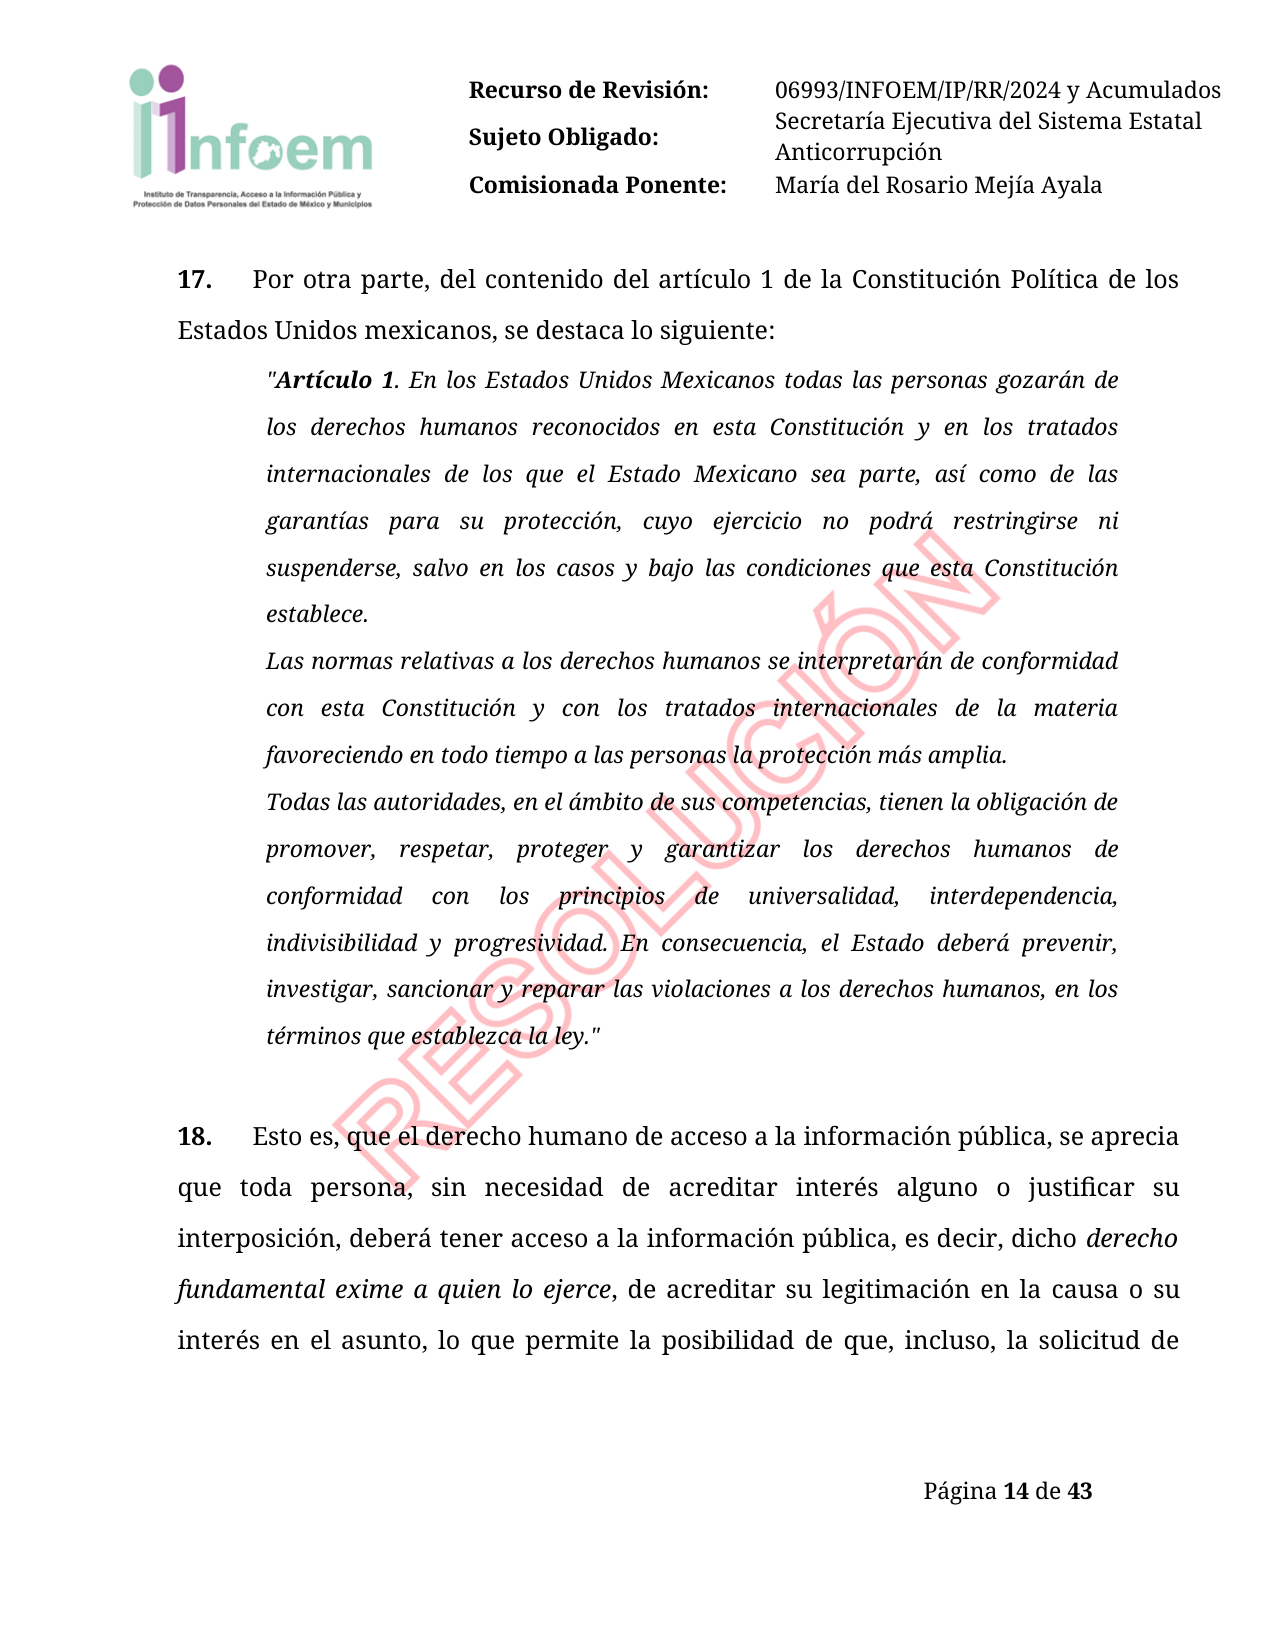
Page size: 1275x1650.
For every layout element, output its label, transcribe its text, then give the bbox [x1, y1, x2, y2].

list Por otra parte, del contenido del artículo 1 de la Constitución Política de los Estados Unidos mexicanos, se destaca lo siguiente: [177, 262, 1181, 347]
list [177, 1118, 1181, 1356]
text "Artículo 1. En los Estados Unidos Mexicanos todas las personas gozarán de los derechos humanos reconocidos en esta Constitución y en los tratados internacionales de los que el Estado Mexicano sea parte, así como de las garantías para su protección, cuyo ejercicio no podrá restringirse ni suspenderse, salvo en los casos y bajo las condiciones que esta Constitución establece. [266, 364, 1122, 630]
text Todas las autoridades, en el ámbito de sus competencias, tienen la obligación de promover, respetar, proteger y garantizar los derechos humanos de conformidad con los principios de universalidad, interdependencia, indivisibilidad y progresividad. En consecuencia, el Estado deberá prevenir, investigar, sancionar y reparar las violaciones a los derechos humanos, en los términos que establezca la ley." [266, 786, 1122, 1052]
picture [9, 4, 1275, 1650]
text Las normas relativas a los derechos humanos se interpretarán de conformidad con esta Constitución y con los tratados internacionales de la materia favoreciendo en todo tiempo a las personas la protección más amplia. [266, 645, 1122, 770]
